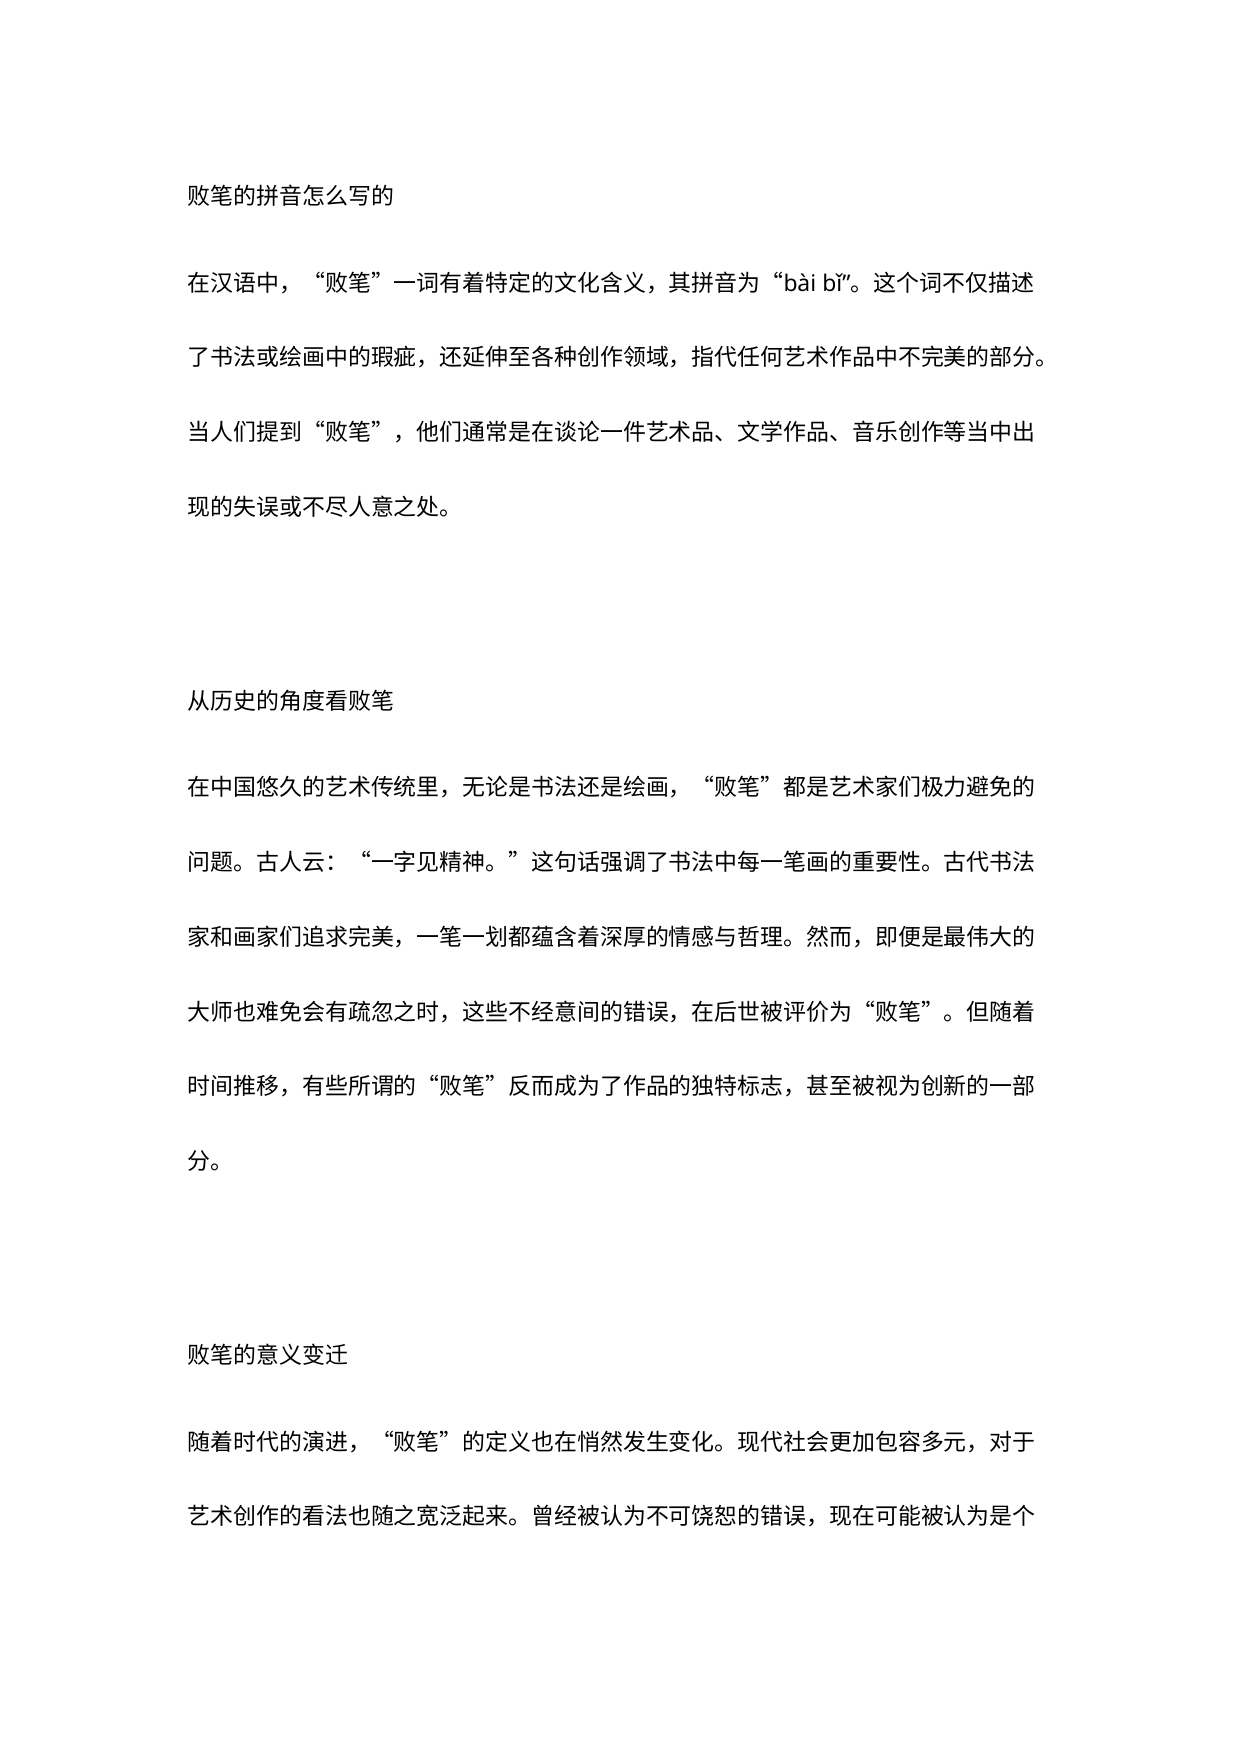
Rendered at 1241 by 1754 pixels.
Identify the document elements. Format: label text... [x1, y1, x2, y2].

text 在汉语中，“败笔”一词有着特定的文化含义，其拼音为“bài bǐ”。这个词不仅描述了书法或绘画中的瑕疵，还延伸至各种创作领域，指代任何艺术作品中不完美的部分。当人们提到“败笔”，他们通常是在谈论一件艺术品、文学作品、音乐创作等当中出现的失误或不尽人意之处。 [187, 248, 1053, 538]
text 败笔的拼音怎么写的 [187, 162, 1053, 227]
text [187, 1408, 1053, 1547]
text 在中国悠久的艺术传统里，无论是书法还是绘画，“败笔”都是艺术家们极力避免的问题。古人云：“一字见精神。”这句话强调了书法中每一笔画的重要性。古代书法家和画家们追求完美，一笔一划都蕴含着深厚的情感与哲理。然而，即便是最伟大的大师也难免会有疏忽之时，这些不经意间的错误，在后世被评价为“败笔”。但随着时间推移，有些所谓的“败笔”反而成为了作品的独特标志，甚至被视为创新的一部分。 [187, 753, 1053, 1192]
text 从历史的角度看败笔 [187, 667, 1053, 732]
text 败笔的意义变迁 [187, 1321, 1053, 1386]
